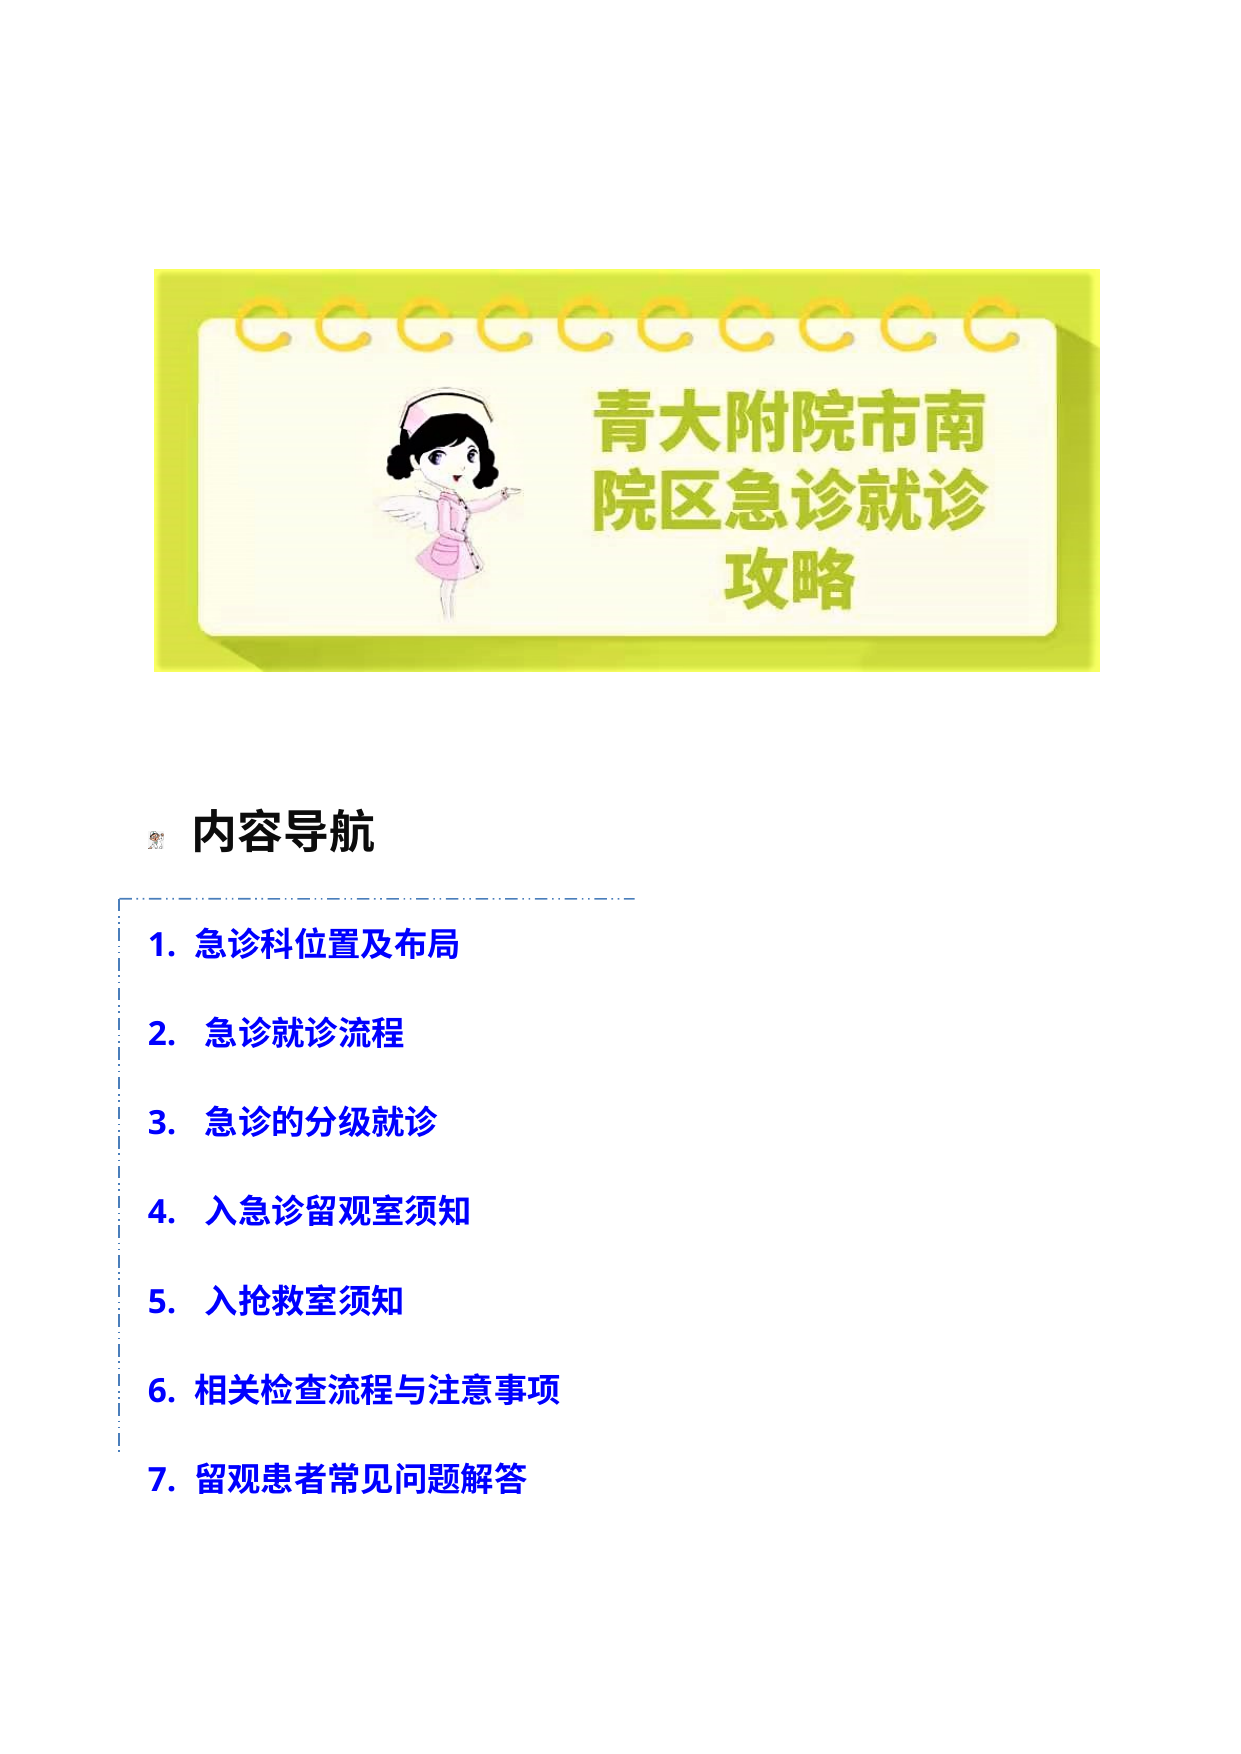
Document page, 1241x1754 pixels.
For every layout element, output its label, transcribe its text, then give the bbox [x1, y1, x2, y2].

list 入抢救室须知 [148, 1266, 1092, 1331]
picture [154, 269, 1100, 672]
picture [148, 831, 164, 849]
list 入急诊留观室须知 [148, 1177, 1092, 1242]
list 内容导航 [148, 779, 1092, 877]
list 急诊的分级就诊 [148, 1088, 1092, 1153]
list 急诊科位置及布局 [148, 909, 1092, 974]
list 急诊就诊流程 [148, 999, 1092, 1064]
list 留观患者常见问题解答 [148, 1444, 1092, 1509]
list 相关检查流程与注意事项 [148, 1355, 1092, 1420]
